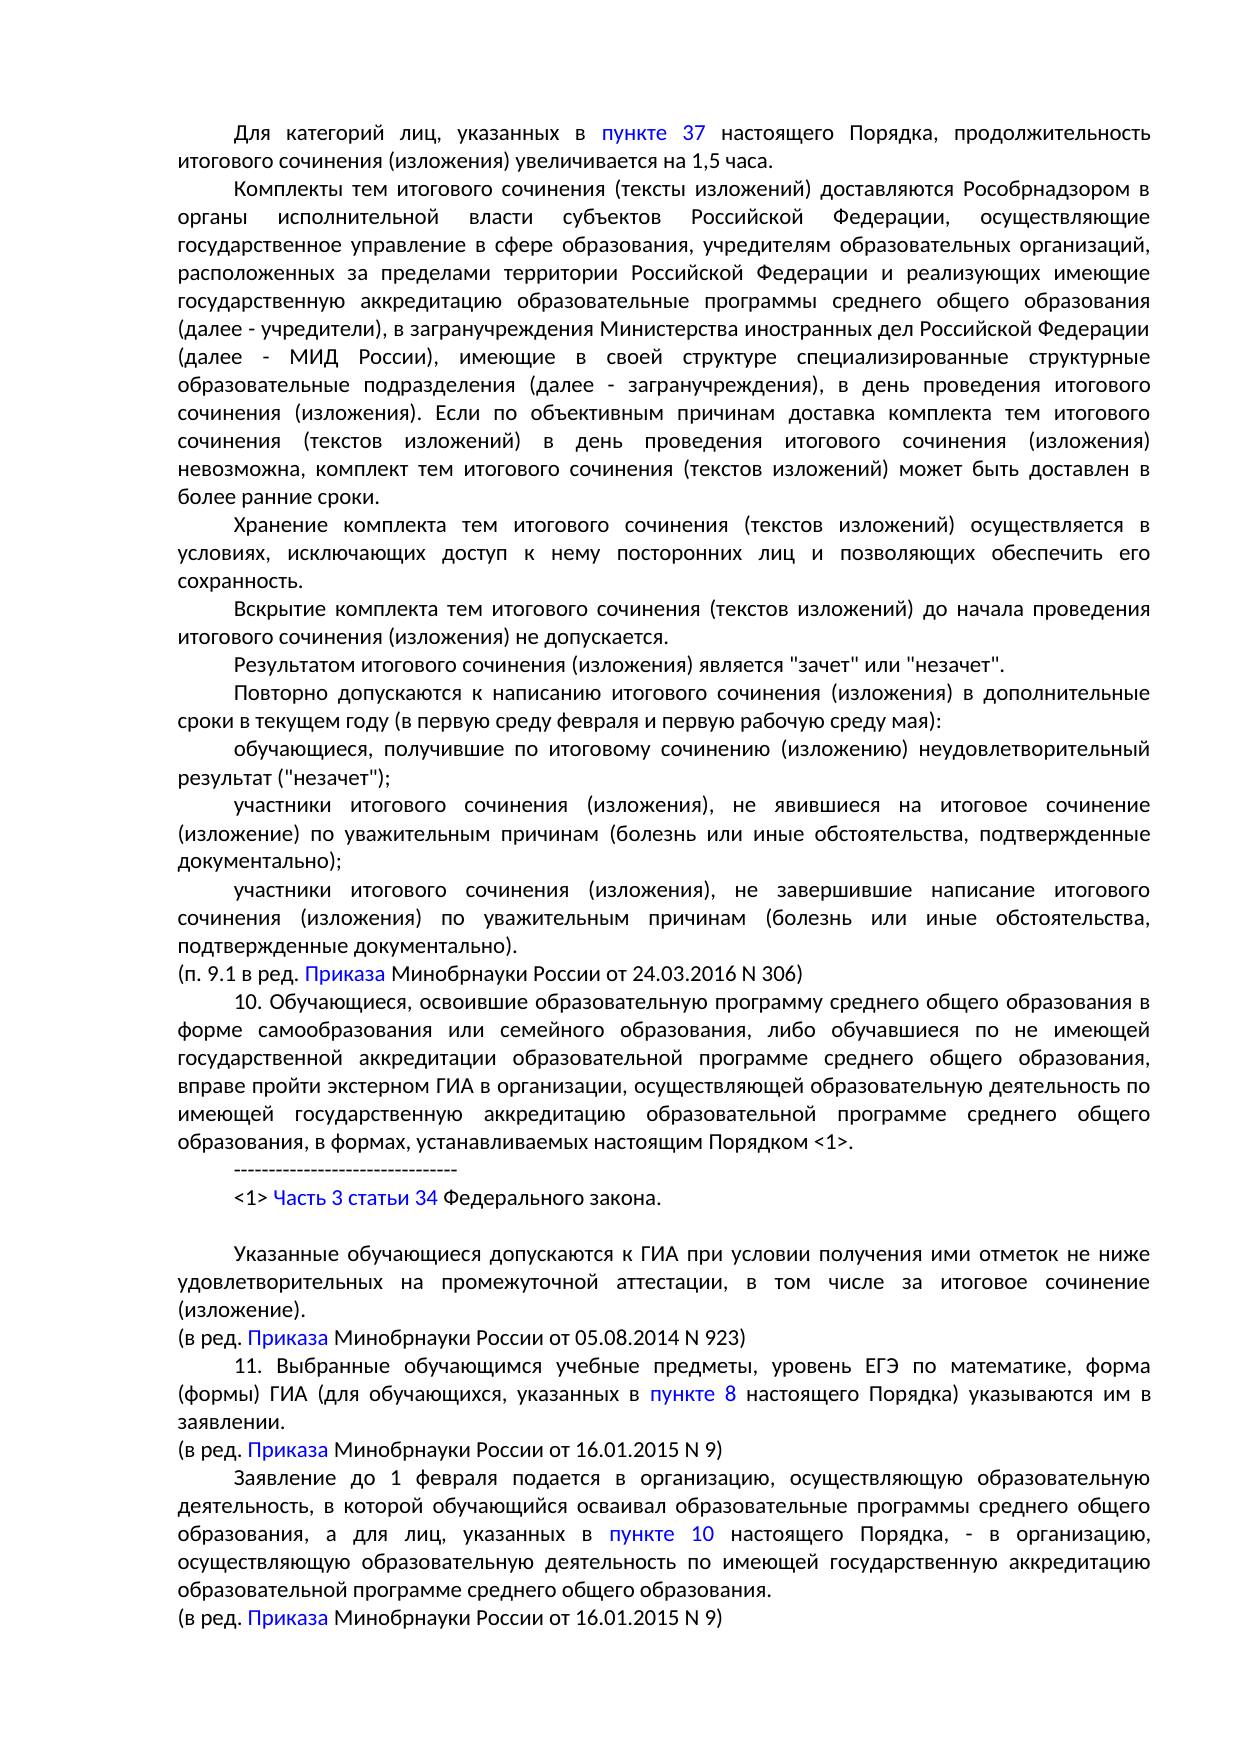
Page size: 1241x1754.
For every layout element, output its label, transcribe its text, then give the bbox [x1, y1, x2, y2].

text Заявление до 1 февраля подается в организацию, осуществляющую образовательную деятельность, в которой обучающийся осваивал образовательные программы среднего общего образования, а для лиц, указанных в пункте 10 настоящего Порядка, - в организацию, осуществляющую образовательную деятельность по имеющей государственную аккредитацию образовательной программе среднего общего образования. [177, 1463, 1152, 1603]
text (п. 9.1 в ред. Приказа Минобрнауки России от 24.03.2016 N 306) [177, 959, 1152, 987]
text Вскрытие комплекта тем итогового сочинения (текстов изложений) до начала проведения итогового сочинения (изложения) не допускается. [177, 594, 1152, 651]
text (в ред. Приказа Минобрнауки России от 16.01.2015 N 9) [177, 1435, 1152, 1463]
text -------------------------------- [177, 1155, 1152, 1183]
text 11. Выбранные обучающимся учебные предметы, уровень ЕГЭ по математике, форма (формы) ГИА (для обучающихся, указанных в пункте 8 настоящего Порядка) указываются им в заявлении. [177, 1351, 1152, 1435]
text участники итогового сочинения (изложения), не явившиеся на итоговое сочинение (изложение) по уважительным причинам (болезнь или иные обстоятельства, подтвержденные документально); [177, 791, 1152, 875]
text Комплекты тем итогового сочинения (тексты изложений) доставляются Рособрнадзором в органы исполнительной власти субъектов Российской Федерации, осуществляющие государственное управление в сфере образования, учредителям образовательных организаций, расположенных за пределами территории Российской Федерации и реализующих имеющие государственную аккредитацию образовательные программы среднего общего образования (далее - учредители), в загранучреждения Министерства иностранных дел Российской Федерации (далее - МИД России), имеющие в своей структуре специализированные структурные образовательные подразделения (далее - загранучреждения), в день проведения итогового сочинения (изложения). Если по объективным причинам доставка комплекта тем итогового сочинения (текстов изложений) в день проведения итогового сочинения (изложения) невозможна, комплект тем итогового сочинения (текстов изложений) может быть доставлен в более ранние сроки. [177, 174, 1152, 510]
text Результатом итогового сочинения (изложения) является "зачет" или "незачет". [177, 651, 1152, 678]
text <1> Часть 3 статьи 34 Федерального закона. [177, 1183, 1152, 1211]
text Хранение комплекта тем итогового сочинения (текстов изложений) осуществляется в условиях, исключающих доступ к нему посторонних лиц и позволяющих обеспечить его сохранность. [177, 510, 1152, 594]
text Для категорий лиц, указанных в пункте 37 настоящего Порядка, продолжительность итогового сочинения (изложения) увеличивается на 1,5 часа. [177, 118, 1152, 174]
text (в ред. Приказа Минобрнауки России от 16.01.2015 N 9) [177, 1603, 1152, 1631]
text участники итогового сочинения (изложения), не завершившие написание итогового сочинения (изложения) по уважительным причинам (болезнь или иные обстоятельства, подтвержденные документально). [177, 875, 1152, 959]
text Повторно допускаются к написанию итогового сочинения (изложения) в дополнительные сроки в текущем году (в первую среду февраля и первую рабочую среду мая): [177, 678, 1152, 734]
text 10. Обучающиеся, освоившие образовательную программу среднего общего образования в форме самообразования или семейного образования, либо обучавшиеся по не имеющей государственной аккредитации образовательной программе среднего общего образования, вправе пройти экстерном ГИА в организации, осуществляющей образовательную деятельность по имеющей государственную аккредитацию образовательной программе среднего общего образования, в формах, устанавливаемых настоящим Порядком <1>. [177, 987, 1152, 1155]
text Указанные обучающиеся допускаются к ГИА при условии получения ими отметок не ниже удовлетворительных на промежуточной аттестации, в том числе за итоговое сочинение (изложение). [177, 1239, 1152, 1323]
text обучающиеся, получившие по итоговому сочинению (изложению) неудовлетворительный результат ("незачет"); [177, 734, 1152, 791]
text (в ред. Приказа Минобрнауки России от 05.08.2014 N 923) [177, 1323, 1152, 1351]
